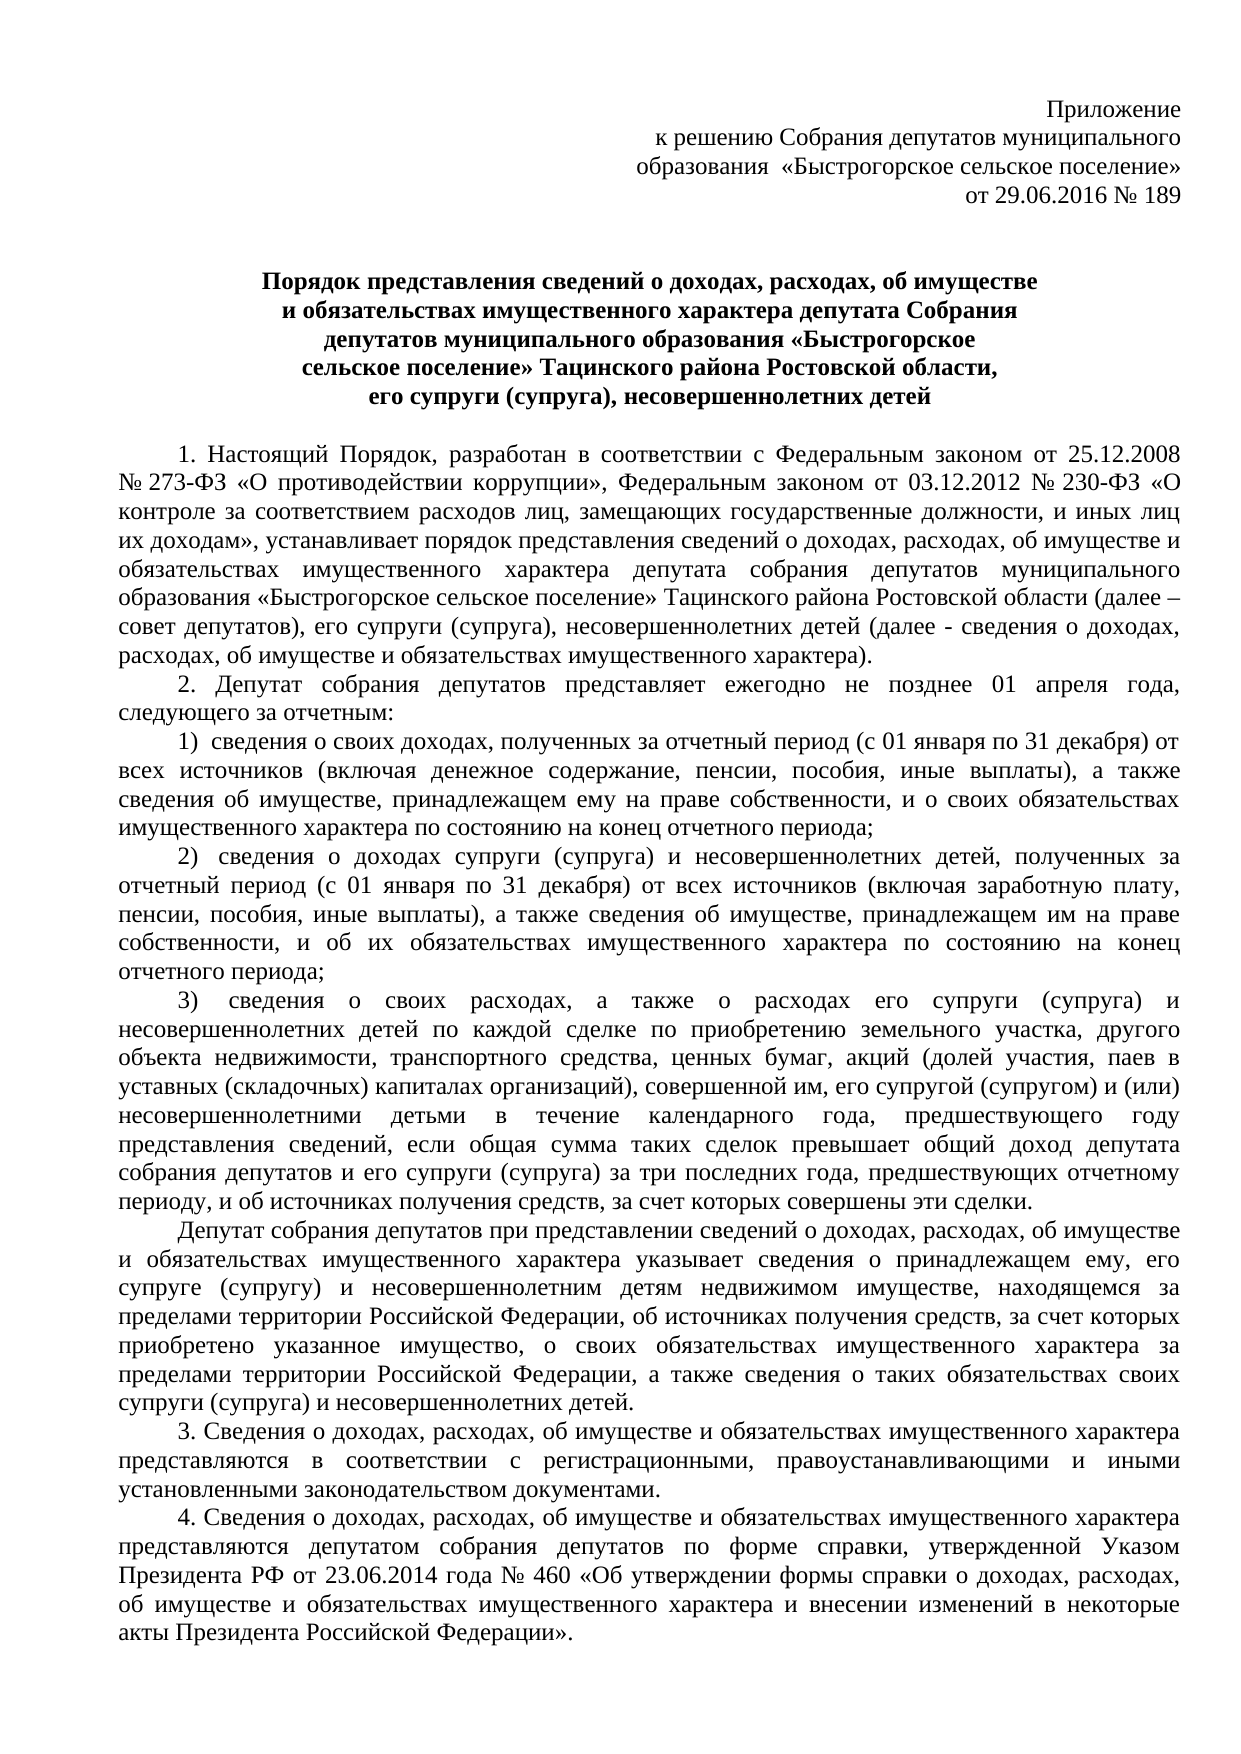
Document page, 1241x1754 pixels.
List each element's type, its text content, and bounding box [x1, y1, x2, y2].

text 3. Сведения о доходах, расходах, об имуществе и обязательствах имущественного характера представляются в соответствии с регистрационными, правоустанавливающими и иными установленными законодательством документами. [118, 1416, 1181, 1502]
text 1. Настоящий Порядок, разработан в соответствии с Федеральным законом от 25.12.2008 № 273-ФЗ «О противодействии коррупции», Федеральным законом от 03.12.2012 № 230-ФЗ «О контроле за соответствием расходов лиц, замещающих государственные должности, и иных лиц их доходам», устанавливает порядок представления сведений о доходах, расходах, об имуществе и обязательствах имущественного характера депутата собрания депутатов муниципального образования «Быстрогорское сельское поселение» Тацинского района Ростовской области (далее – совет депутатов), его супруги (супруга), несовершеннолетних детей (далее - сведения о доходах, расходах, об имуществе и обязательствах имущественного характера). [118, 439, 1181, 669]
text Депутат собрания депутатов при представлении сведений о доходах, расходах, об имуществе и обязательствах имущественного характера указывает сведения о принадлежащем ему, его супруге (супругу) и несовершеннолетним детям недвижимом имуществе, находящемся за пределами территории Российской Федерации, об источниках получения средств, за счет которых приобретено указанное имущество, о своих обязательствах имущественного характера за пределами территории Российской Федерации, а также сведения о таких обязательствах своих супруги (супруга) и несовершеннолетних детей. [118, 1215, 1181, 1416]
text Порядок представления сведений о доходах, расходах, об имуществе [118, 266, 1181, 295]
text 4. Сведения о доходах, расходах, об имуществе и обязательствах имущественного характера представляются депутатом собрания депутатов по форме справки, утвержденной Указом Президента РФ от 23.06.2014 года № 460 «Об утверждении формы справки о доходах, расходах, об имуществе и обязательствах имущественного характера и внесении изменений в некоторые акты Президента Российской Федерации». [118, 1502, 1181, 1646]
text 2) сведения о доходах супруги (супруга) и несовершеннолетних детей, полученных за отчетный период (с 01 января по 31 декабря) от всех источников (включая заработную плату, пенсии, пособия, иные выплаты), а также сведения об имуществе, принадлежащем им на праве собственности, и об их обязательствах имущественного характера по состоянию на конец отчетного периода; [118, 841, 1181, 985]
text от 29.06.2016 № 189 [118, 180, 1181, 209]
text 3) сведения о своих расходах, а также о расходах его супруги (супруга) и несовершеннолетних детей по каждой сделке по приобретению земельного участка, другого объекта недвижимости, транспортного средства, ценных бумаг, акций (долей участия, паев в уставных (складочных) капиталах организаций), совершенной им, его супругой (супругом) и (или) несовершеннолетними детьми в течение календарного года, предшествующего году представления сведений, если общая сумма таких сделок превышает общий доход депутата собрания депутатов и его супруги (супруга) за три последних года, предшествующих отчетному периоду, и об источниках получения средств, за счет которых совершены эти сделки. [118, 985, 1181, 1215]
text и обязательствах имущественного характера депутата Собрания [118, 295, 1181, 324]
text 2. Депутат собрания депутатов представляет ежегодно не позднее 01 апреля года, следующего за отчетным: [118, 669, 1181, 726]
text его супруги (супруга), несовершеннолетних детей [118, 381, 1181, 410]
text 1) сведения о своих доходах, полученных за отчетный период (с 01 января по 31 декабря) от всех источников (включая денежное содержание, пенсии, пособия, иные выплаты), а также сведения об имуществе, принадлежащем ему на праве собственности, и о своих обязательствах имущественного характера по состоянию на конец отчетного периода; [118, 726, 1181, 841]
text Приложение [118, 94, 1181, 122]
text образования «Быстрогорское сельское поселение» [118, 151, 1181, 180]
text депутатов муниципального образования «Быстрогорское [118, 324, 1181, 352]
text сельское поселение» Тацинского района Ростовской области, [118, 352, 1181, 381]
text к решению Собрания депутатов муниципального [118, 122, 1181, 151]
